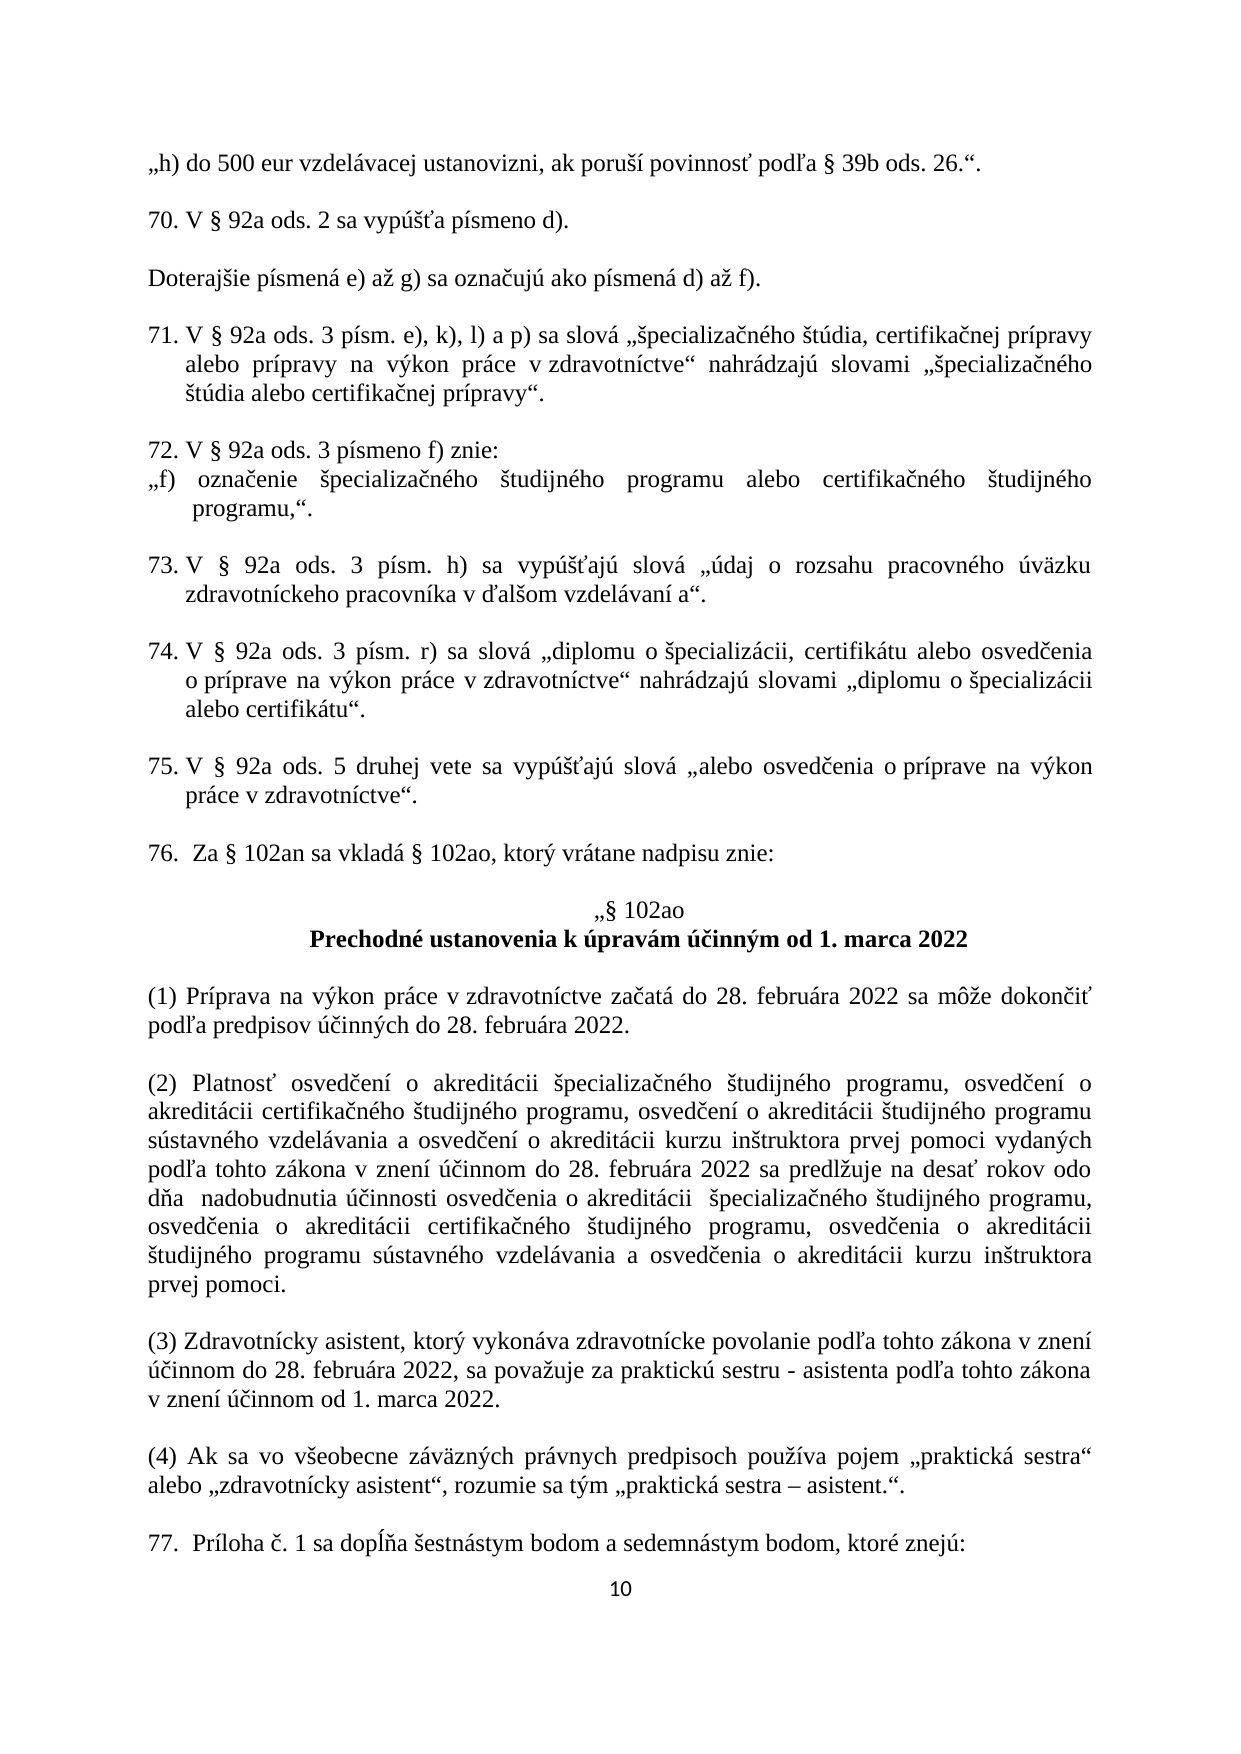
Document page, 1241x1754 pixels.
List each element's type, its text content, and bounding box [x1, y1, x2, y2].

text (4) Ak sa vo všeobecne záväzných právnych predpisoch používa pojem „praktická sestra“ alebo „zdravotnícky asistent“, rozumie sa tým „praktická sestra – asistent.“. [148, 1441, 1093, 1499]
text Prechodné ustanovenia k úpravám účinným od 1. marca 2022 [185, 924, 1093, 953]
list V § 92a ods. 3 písmeno f) znie: [148, 435, 1093, 464]
list V § 92a ods. 3 písm. e), k), l) a p) sa slová „špecializačného štúdia, certifikačnej prípravy alebo prípravy na výkon práce v zdravotníctve“ nahrádzajú slovami „špecializačného štúdia alebo certifikačnej prípravy“. [148, 320, 1093, 406]
list Za § 102an sa vkladá § 102ao, ktorý vrátane nadpisu znie: [148, 838, 1093, 866]
list V § 92a ods. 3 písm. h) sa vypúšťajú slová „údaj o rozsahu pracovného úväzku zdravotníckeho pracovníka v ďalšom vzdelávaní a“. [148, 550, 1093, 608]
text (1) Príprava na výkon práce v zdravotníctve začatá do 28. februára 2022 sa môže dokončiť podľa predpisov účinných do 28. februára 2022. [148, 981, 1093, 1039]
text „f) označenie špecializačného študijného programu alebo certifikačného študijného programu,“. [148, 464, 1093, 521]
list V § 92a ods. 2 sa vypúšťa písmeno d). [148, 205, 1093, 234]
text (2) Platnosť osvedčení o akreditácii špecializačného študijného programu, osvedčení o akreditácii certifikačného študijného programu, osvedčení o akreditácii študijného programu sústavného vzdelávania a osvedčení o akreditácii kurzu inštruktora prvej pomoci vydaných podľa tohto zákona v znení účinnom do 28. februára 2022 sa predlžuje na desať rokov odo dňa nadobudnutia účinnosti osvedčenia o akreditácii špecializačného študijného programu, osvedčenia o akreditácii certifikačného študijného programu, osvedčenia o akreditácii študijného programu sústavného vzdelávania a osvedčenia o akreditácii kurzu inštruktora prvej pomoci. [148, 1068, 1093, 1298]
text „§ 102ao [185, 895, 1093, 924]
list Príloha č. 1 sa dopĺňa šestnástym bodom a sedemnástym bodom, ktoré znejú: [148, 1528, 1093, 1556]
text Doterajšie písmená e) až g) sa označujú ako písmená d) až f). [148, 263, 1093, 291]
list V § 92a ods. 5 druhej vete sa vypúšťajú slová „alebo osvedčenia o príprave na výkon práce v zdravotníctve“. [148, 751, 1093, 809]
text (3) Zdravotnícky asistent, ktorý vykonáva zdravotnícke povolanie podľa tohto zákona v znení účinnom do 28. februára 2022, sa považuje za praktickú sestru - asistenta podľa tohto zákona v znení účinnom od 1. marca 2022. [148, 1326, 1093, 1413]
list V § 92a ods. 3 písm. r) sa slová „diplomu o špecializácii, certifikátu alebo osvedčenia o príprave na výkon práce v zdravotníctve“ nahrádzajú slovami „diplomu o špecializácii alebo certifikátu“. [148, 636, 1093, 723]
text „h) do 500 eur vzdelávacej ustanovizni, ak poruší povinnosť podľa § 39b ods. 26.“. [148, 148, 1093, 176]
